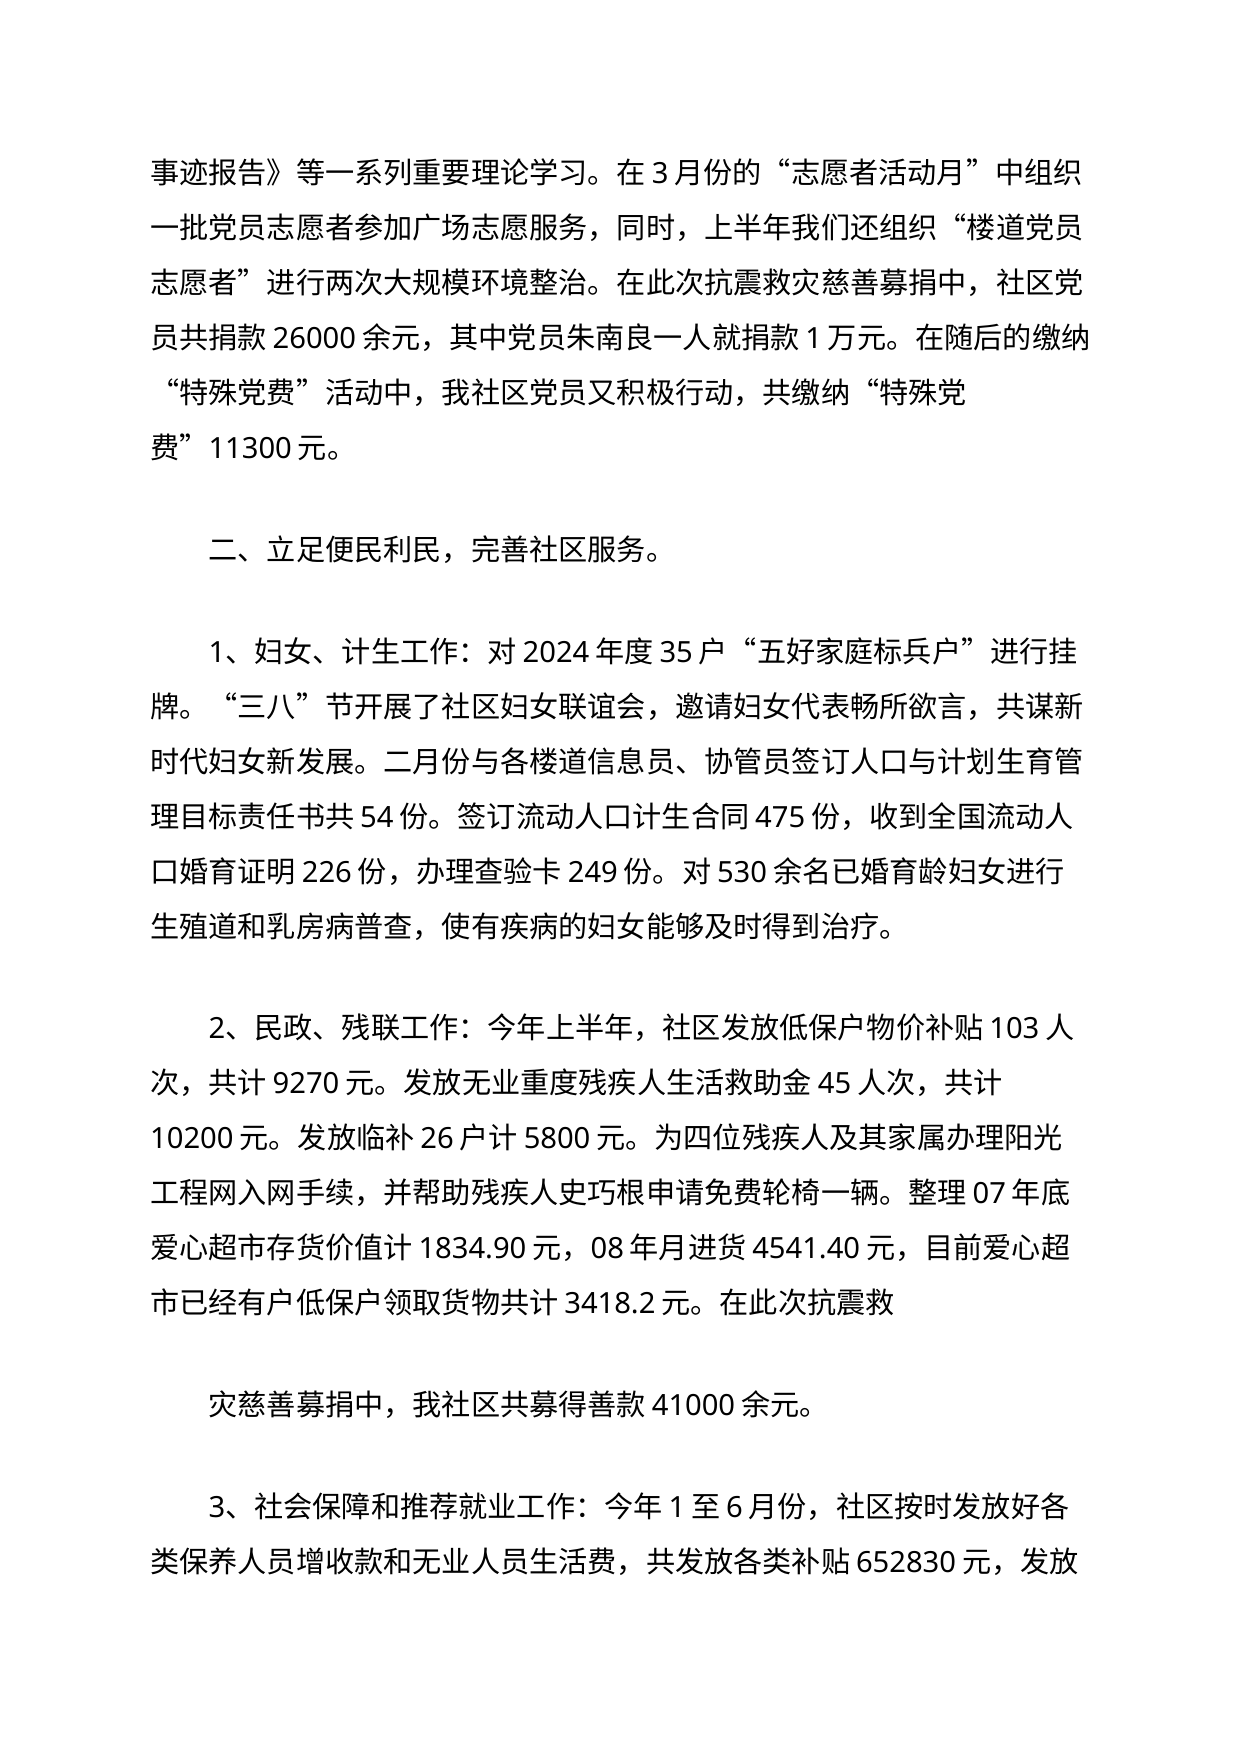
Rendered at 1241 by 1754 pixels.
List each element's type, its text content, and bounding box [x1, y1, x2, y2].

text 二、立足便民利民，完善社区服务。 [150, 527, 1090, 569]
text 2、民政、残联工作：今年上半年，社区发放低保户物价补贴103人次，共计9270元。发放无业重度残疾人生活救助金45人次，共计10200元。发放临补26户计5800元。为四位残疾人及其家属办理阳光工程网入网手续，并帮助残疾人史巧根申请免费轮椅一辆。整理07年底爱心超市存货价值计1834.90元，08年月进货4541.40元，目前爱心超市已经有户低保户领取货物共计3418.2元。在此次抗震救 [150, 1005, 1090, 1322]
text 灾慈善募捐中，我社区共募得善款41000余元。 [150, 1382, 1090, 1424]
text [150, 150, 1090, 467]
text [150, 1484, 1090, 1581]
text 1、妇女、计生工作：对2024年度35户“五好家庭标兵户”进行挂牌。“三八”节开展了社区妇女联谊会，邀请妇女代表畅所欲言，共谋新时代妇女新发展。二月份与各楼道信息员、协管员签订人口与计划生育管理目标责任书共54份。签订流动人口计生合同475份，收到全国流动人口婚育证明226份，办理查验卡249份。对530余名已婚育龄妇女进行生殖道和乳房病普查，使有疾病的妇女能够及时得到治疗。 [150, 628, 1090, 946]
